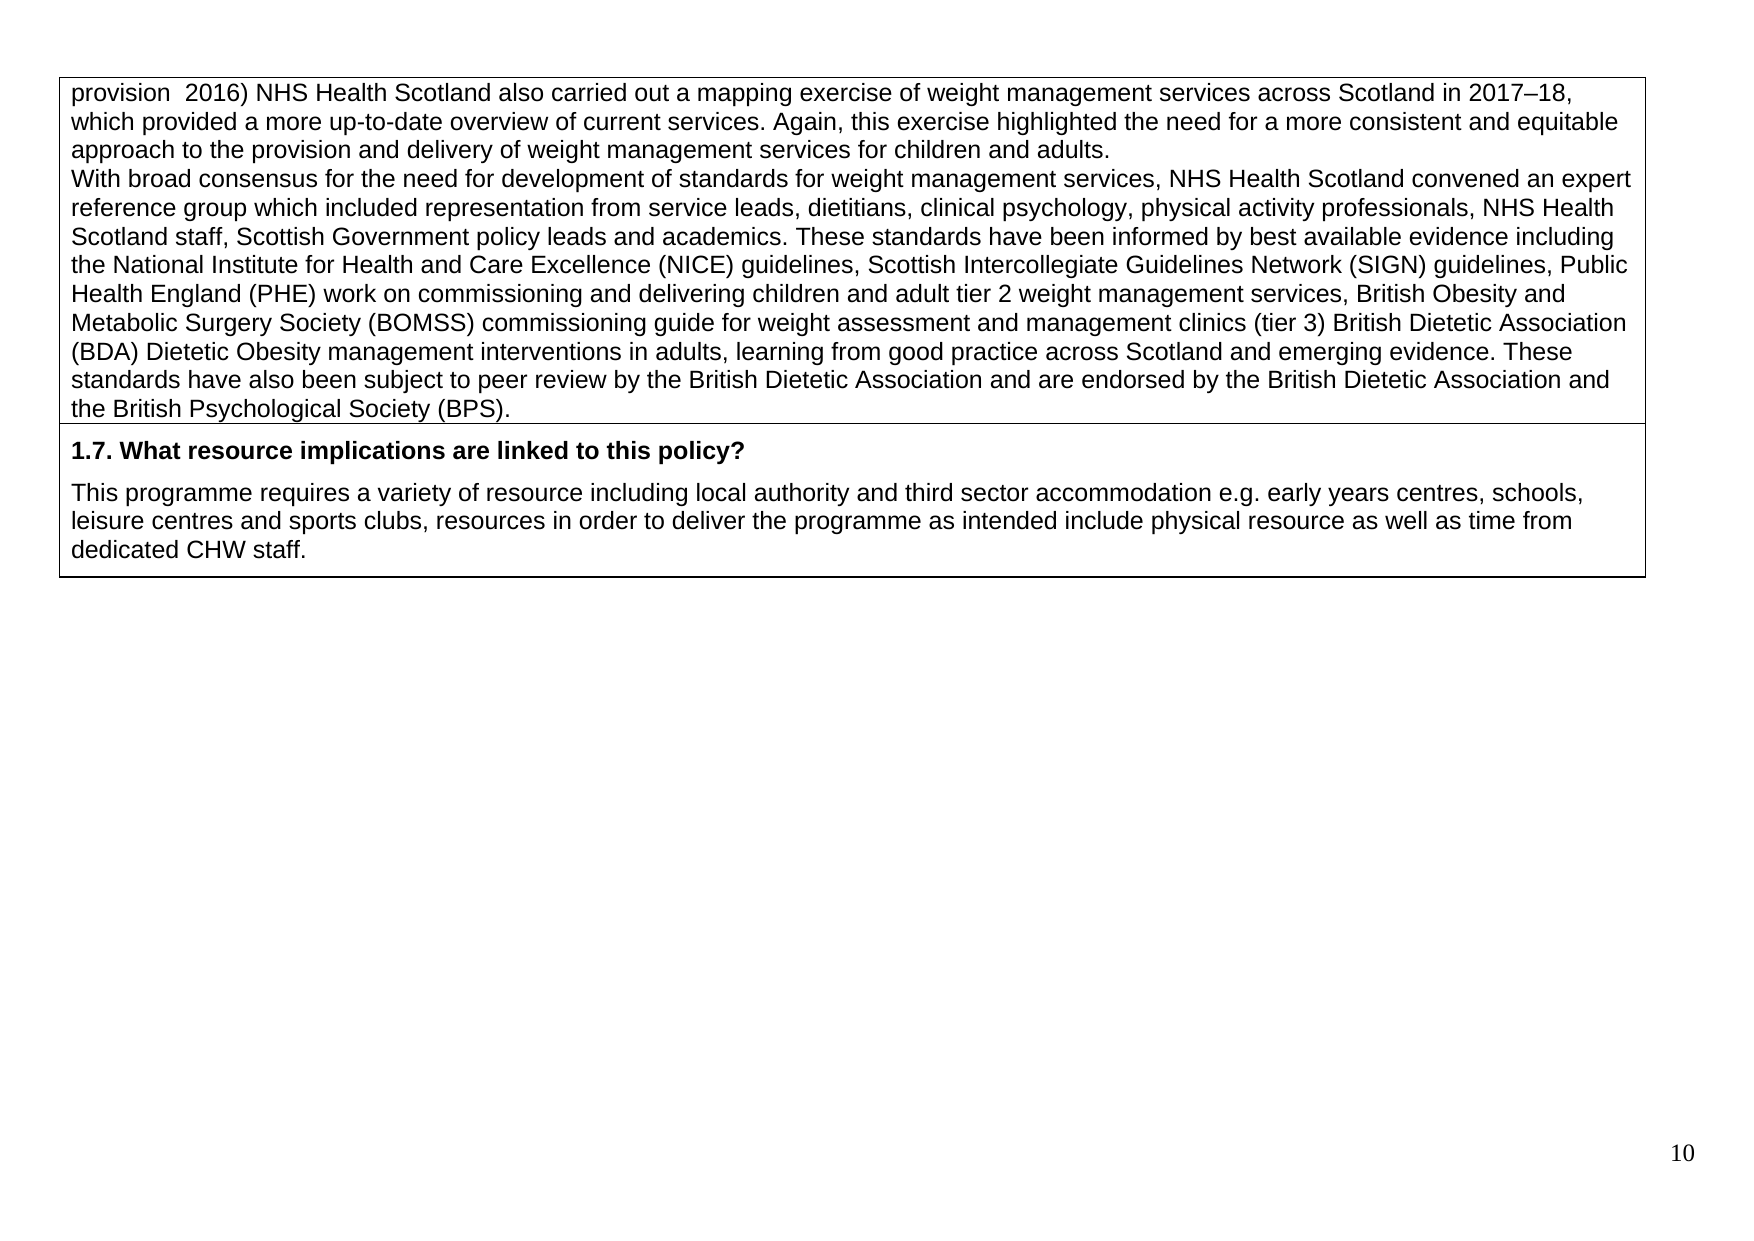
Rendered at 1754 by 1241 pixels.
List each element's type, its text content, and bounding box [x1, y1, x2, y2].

table_cell 1.7. What resource implications are linked to this policy? This programme requires a variety of resource including local authority and third sector accommodation e.g. early years centres, schools, leisure centres and sports clubs, resources in order to deliver the programme as intended include physical resource as well as time from dedicated CHW staff. [60, 424, 1645, 576]
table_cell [60, 78, 1645, 423]
